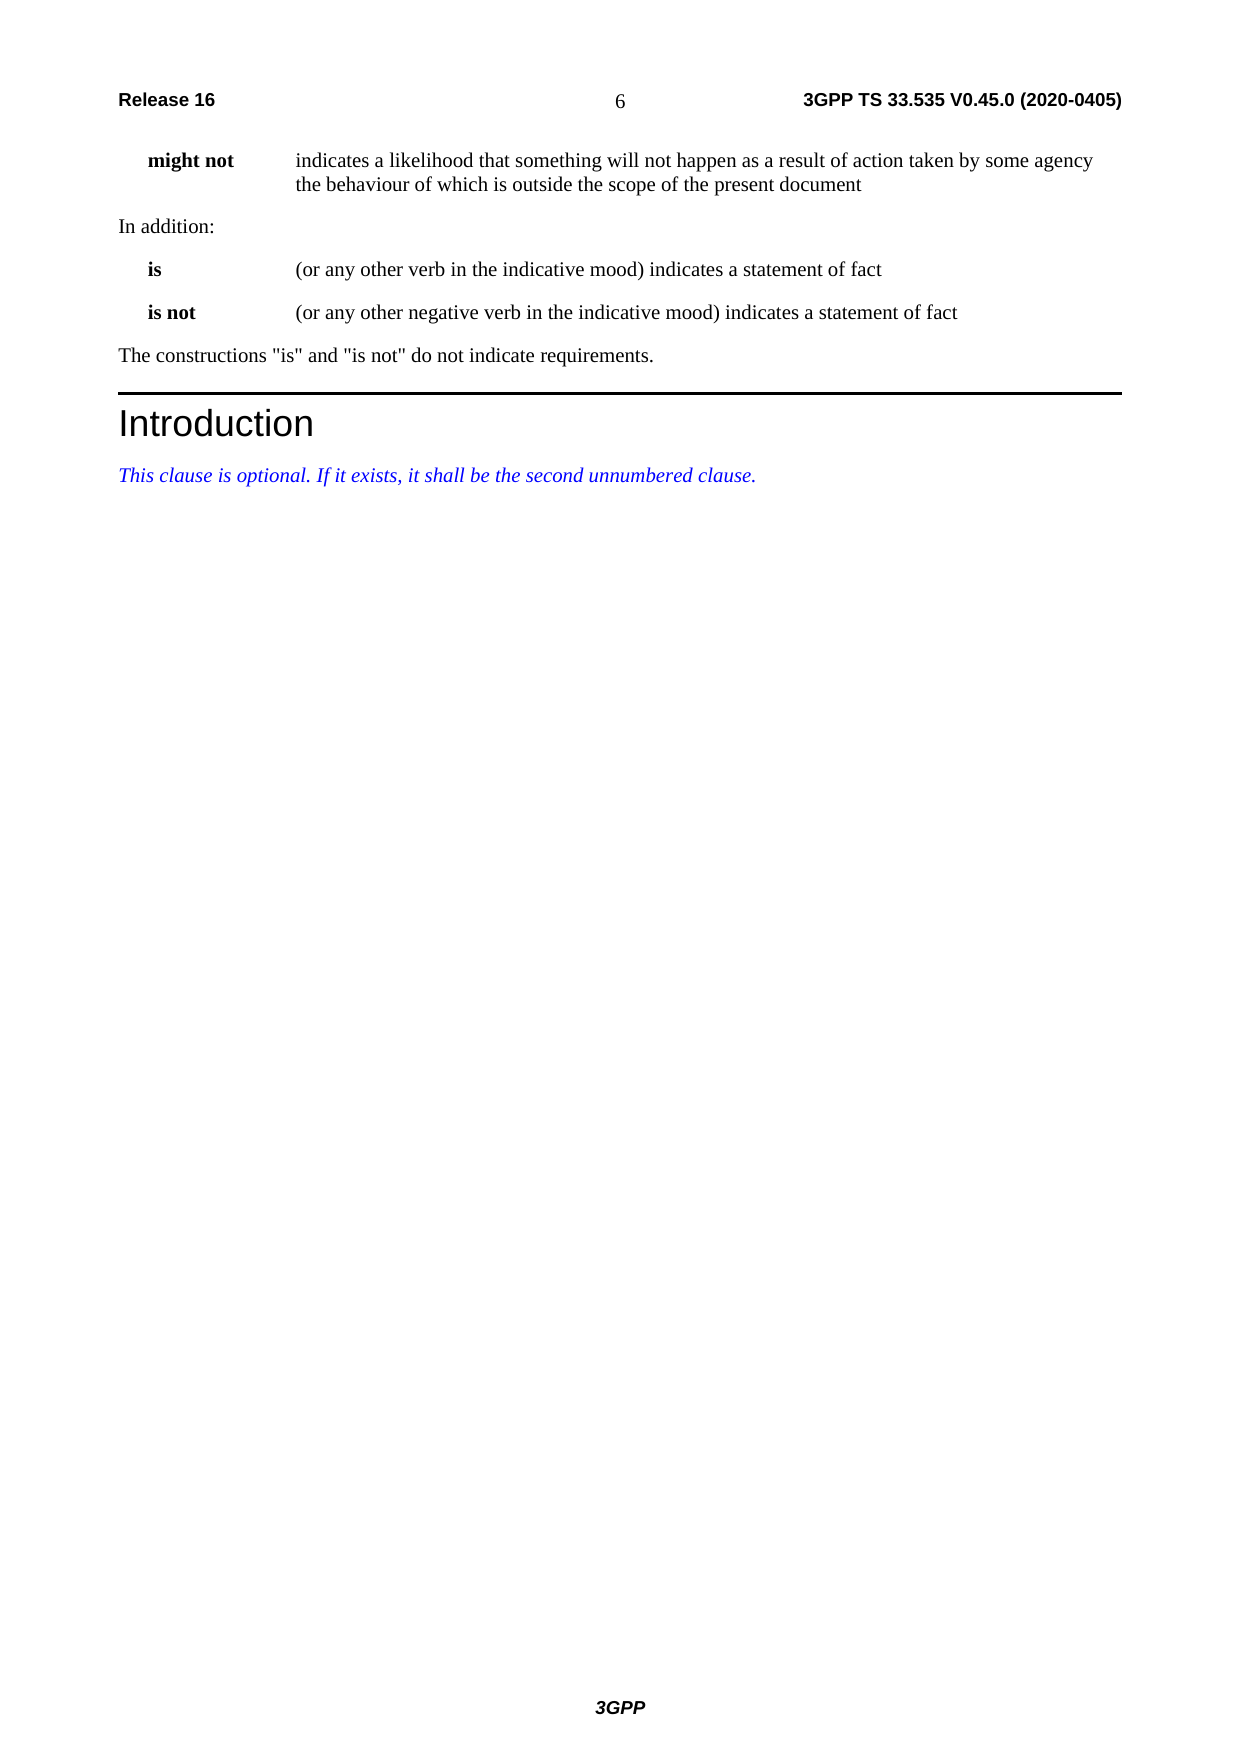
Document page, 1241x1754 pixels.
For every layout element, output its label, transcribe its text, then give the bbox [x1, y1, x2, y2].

text In addition: [118, 214, 1122, 238]
text The constructions "is" and "is not" do not indicate requirements. [118, 343, 1122, 367]
text is not (or any other negative verb in the indicative mood) indicates a statement of fact [148, 300, 1122, 324]
text is (or any other verb in the indicative mood) indicates a statement of fact [148, 257, 1122, 281]
text might not indicates a likelihood that something will not happen as a result of action taken by some agency the behaviour of which is outside the scope of the present document [148, 147, 1122, 196]
subtitle Introduction [118, 395, 1122, 444]
text This clause is optional. If it exists, it shall be the second unnumbered clause. [118, 463, 1122, 487]
